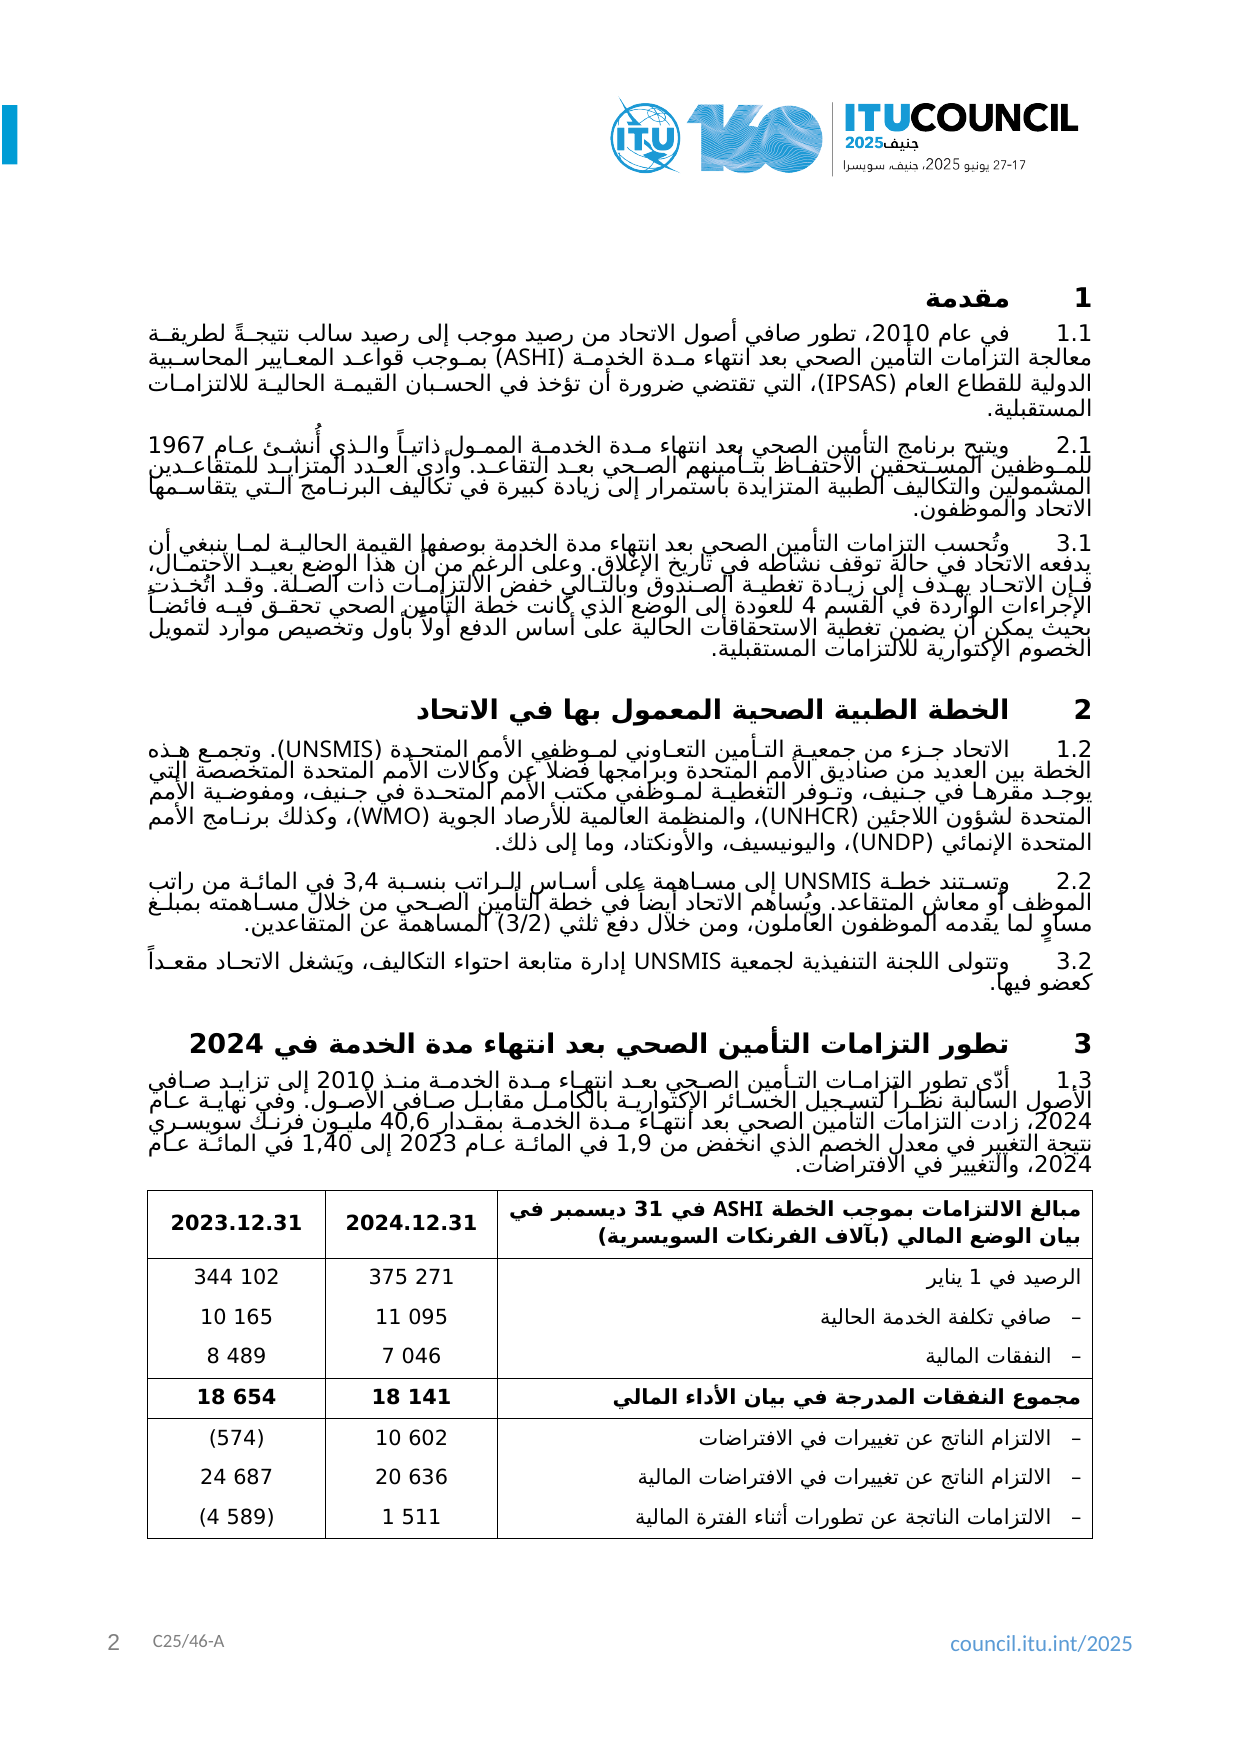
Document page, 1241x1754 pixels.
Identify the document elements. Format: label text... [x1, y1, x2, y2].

table_cell 271 375 [326, 1259, 497, 1298]
table_cell الرصيد في 1 يناير [498, 1259, 1092, 1298]
text 1.3 أدّى تطور التزامات التأمين الصحي بعد انتهاء مدة الخدمة منذ 2010 إلى تزايد صافي الأصول السالبة نظراً لتسجيل الخسائر الإكتوارية بالكامل مقابل صافي الأصول. وفي نهاية عام 2024، زادت التزامات التأمين الصحي بعد انتهاء مدة الخدمة بمقدار 40,6 مليون فرنك سويسري نتيجة التغيير في معدل الخصم الذي انخفض من 1,9 في المائة عام 2023 إلى 1,40 في المائة عام 2024، والتغيير في الافتراضات. [148, 1071, 1092, 1178]
table_cell 489 8 [148, 1338, 325, 1378]
table_header 2023.12.31 [148, 1191, 325, 1258]
table_cell – النفقات المالية [498, 1338, 1092, 1378]
table_cell – صافي تكلفة الخدمة الحالية [498, 1299, 1092, 1338]
table_cell 165 10 [148, 1299, 325, 1338]
table_cell 687 24 [148, 1459, 325, 1498]
text 3.1 وتُحسب التزامات التأمين الصحي بعد انتهاء مدة الخدمة بوصفها القيمة الحالية لما ينبغي أن يدفعه الاتحاد في حالة توقف نشاطه في تاريخ الإغلاق. وعلى الرغم من أن هذا الوضع بعيد الاحتمال، فإن الاتحاد يهدف إلى زيادة تغطية الصندوق وبالتالي خفض الالتزامات ذات الصلة. وقد اتُخذت الإجراءات الواردة في القسم 4 للعودة إلى الوضع الذي كانت خطة التأمين الصحي تحقق فيه فائضاً بحيث يمكن أن يضمن تغطية الاستحقاقات الحالية على أساس الدفع أولاً بأول وتخصيص موارد لتمويل الخصوم الإكتوارية للالتزامات المستقبلية. [148, 534, 1092, 662]
picture [600, 86, 1093, 187]
table_cell 602 10 [326, 1419, 497, 1459]
table_cell – الالتزام الناتج عن تغييرات في الافتراضات [498, 1419, 1092, 1459]
text 2.1 ويتيح برنامج التأمين الصحي بعد انتهاء مدة الخدمة الممول ذاتياً والذي أُنشئ عام 1967 للموظفين المستحقين الاحتفاظ بتأمينهم الصحي بعد التقاعد. وأدى العدد المتزايد للمتقاعدين المشمولين والتكاليف الطبية المتزايدة باستمرار إلى زيادة كبيرة في تكاليف البرنامج التي يتقاسمها الاتحاد والموظفون. [148, 436, 1092, 521]
table_cell – الالتزامات الناتجة عن تطورات أثناء الفترة المالية [498, 1499, 1092, 1538]
text 3.2 وتتولى اللجنة التنفيذية لجمعية UNSMIS إدارة متابعة احتواء التكاليف، ويَشغل الاتحاد مقعداً كعضو فيها. [148, 949, 1092, 996]
subtitle 2 الخطة الطبية الصحية المعمول بها في الاتحاد [644, 699, 1092, 725]
table_cell 095 11 [326, 1299, 497, 1338]
table_header 2024.12.31 [326, 1191, 497, 1258]
subtitle 3 تطور التزامات التأمين الصحي بعد انتهاء مدة الخدمة في 2024 [504, 1033, 914, 1058]
subtitle 1 مقدمة [148, 287, 1092, 312]
table_cell (574) [148, 1419, 325, 1459]
text 1.2 الاتحاد جزء من جمعية التأمين التعاوني لموظفي الأمم المتحدة (UNSMIS). وتجمع هذه الخطة بين العديد من صناديق الأمم المتحدة وبرامجها فضلاً عن وكالات الأمم المتحدة المتخصصة التي يوجد مقرها في جنيف، وتوفر التغطية لموظفي مكتب الأمم المتحدة في جنيف، ومفوضية الأمم المتحدة لشؤون اللاجئين (UNHCR)، والمنظمة العالمية للأرصاد الجوية (WMO)، وكذلك برنامج الأمم المتحدة الإنمائي (UNDP)، واليونيسيف، والأونكتاد، وما إلى ذلك. [148, 737, 1092, 857]
text 1.1 في عام 2010، تطور صافي أصول الاتحاد من رصيد موجب إلى رصيد سالب نتيجةً لطريقة معالجة التزامات التأمين الصحي بعد انتهاء مدة الخدمة (ASHI) بموجب قواعد المعايير المحاسبية الدولية للقطاع العام (IPSAS)، التي تقتضي ضرورة أن تؤخذ في الحسبان القيمة الحالية للالتزامات المستقبلية.‎ [148, 324, 1092, 424]
table_cell 141 18 [326, 1379, 497, 1418]
subtitle 3 تطور التزامات التأمين الصحي بعد انتهاء مدة الخدمة في 2024 [148, 1033, 511, 1058]
text 2.2 وتستند خطة UNSMIS إلى مساهمة على أساس الراتب بنسبة 3,4 في المائة من راتب الموظف أو معاش المتقاعد. ويُساهم الاتحاد أيضاً في خطة التأمين الصحي من خلال مساهمته بمبلغ مساوٍ لما يقدمه الموظفون العاملون، ومن خلال دفع ثلثي (3/2) المساهمة عن المتقاعدين. [148, 869, 1092, 937]
table_cell 102 344 [148, 1259, 325, 1298]
table_header مبالغ الالتزامات بموجب الخطة ASHI في 31 ديسمبر في بيان الوضع المالي (بآلاف الفرنكات السويسرية) [498, 1191, 1092, 1258]
table_cell 046 7 [326, 1338, 497, 1378]
table_cell 654 18 [148, 1379, 325, 1418]
table_cell – الالتزام الناتج عن تغييرات في الافتراضات المالية [498, 1459, 1092, 1498]
table_cell مجموع النفقات المدرجة في بيان الأداء المالي [498, 1379, 1092, 1418]
subtitle 2 الخطة الطبية الصحية المعمول بها في الاتحاد [148, 699, 705, 725]
table_cell 511 1 [326, 1499, 497, 1538]
table_cell 636 20 [326, 1459, 497, 1498]
table_cell (589 4) [148, 1499, 325, 1538]
